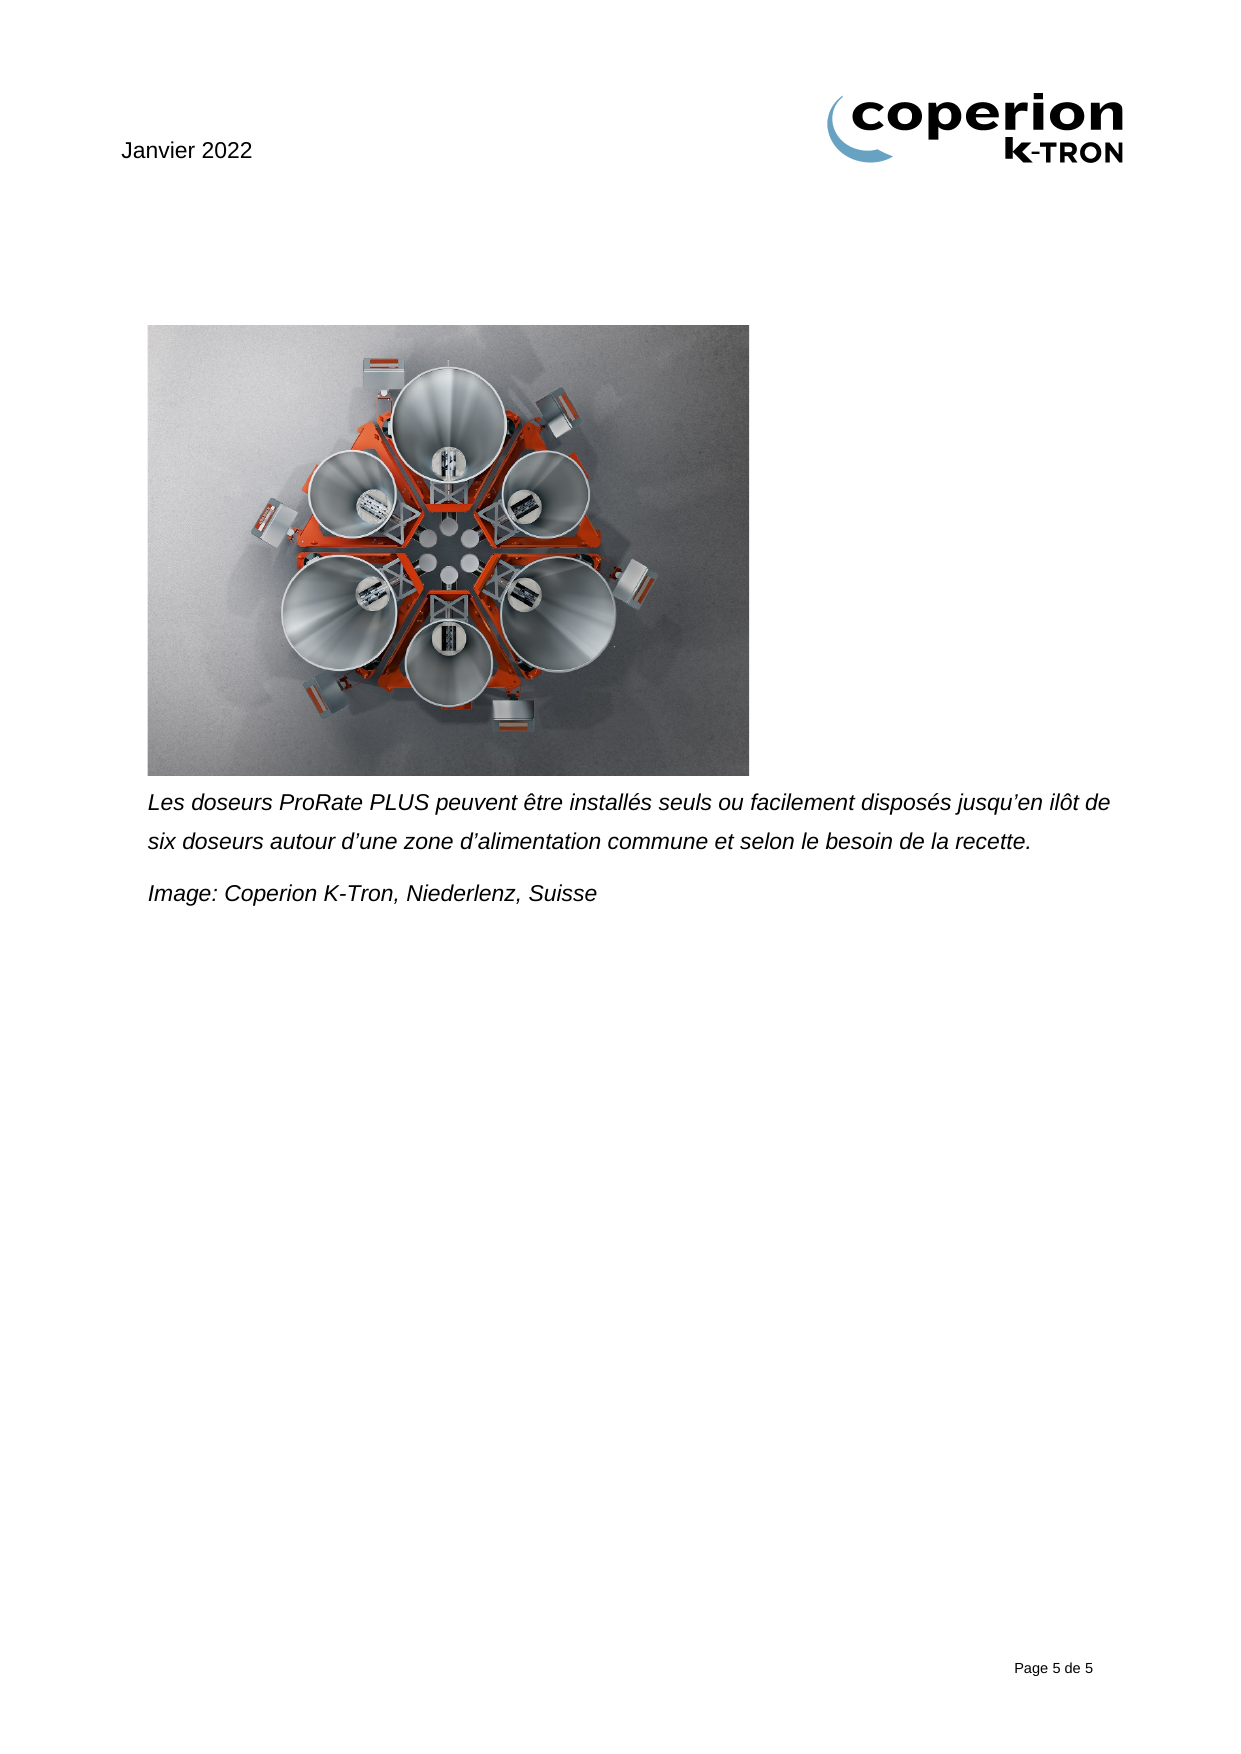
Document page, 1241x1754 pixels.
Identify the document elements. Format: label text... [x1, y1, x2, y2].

text Image: Coperion K-Tron, Niederlenz, Suisse [148, 880, 1122, 906]
picture [827, 93, 1123, 163]
picture [147, 325, 750, 776]
text Les doseurs ProRate PLUS peuvent être installés seuls ou facilement disposés jusqu’en ilôt de six doseurs autour d’une zone d’alimentation commune et selon le besoin de la recette. [148, 788, 1122, 854]
